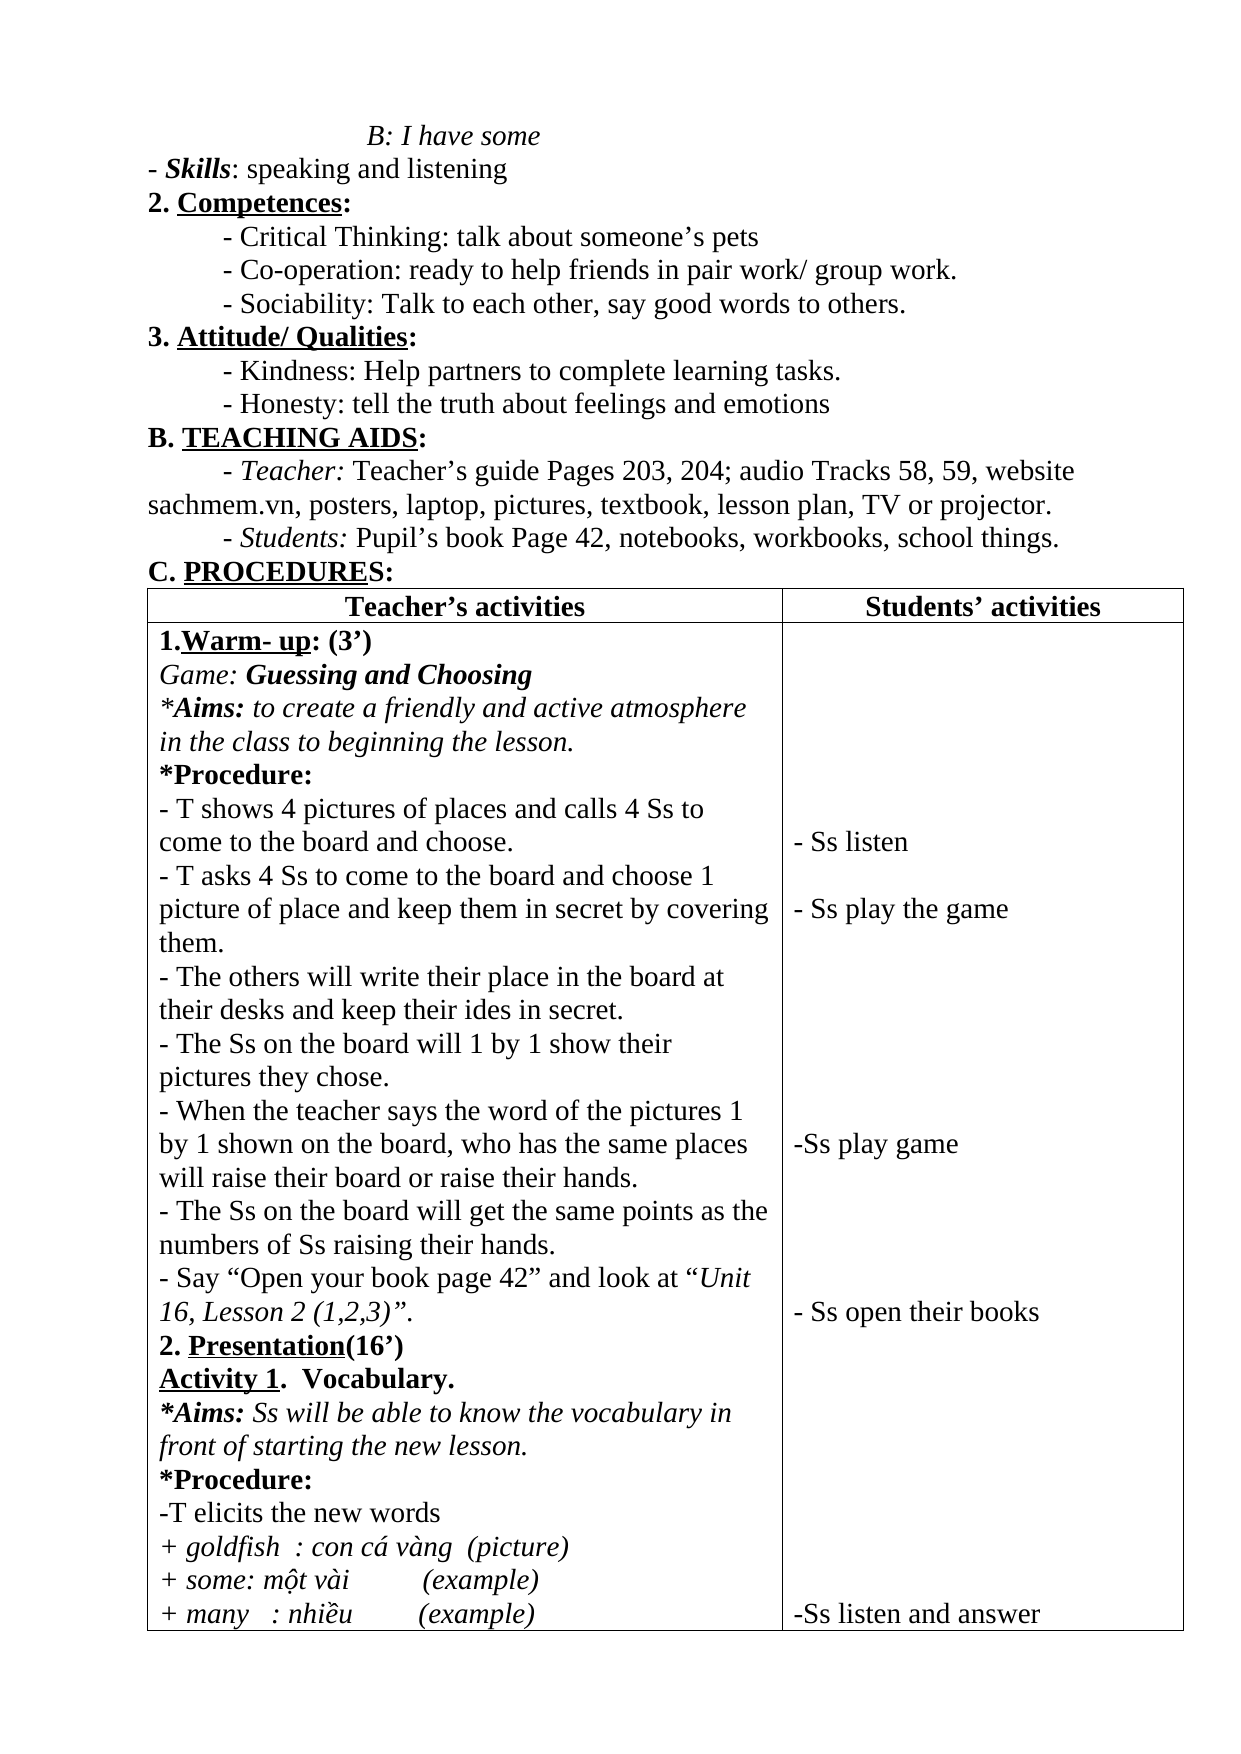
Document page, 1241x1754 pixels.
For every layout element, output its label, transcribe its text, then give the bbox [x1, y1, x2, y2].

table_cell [783, 623, 1183, 1629]
text 3. Attitude/ Qualities: [148, 319, 1122, 353]
text 2. Competences: [148, 185, 1122, 219]
text - Teacher: Teacher’s guide Pages 203, 204; audio Tracks 58, 59, website sachmem.vn, posters, laptop, pictures, textbook, lesson plan, TV or projector. [148, 453, 1122, 521]
text - Sociability: Talk to each other, say good words to others. [148, 286, 1122, 319]
text - Students: Pupil’s book Page 42, notebooks, workbooks, school things. [148, 521, 1122, 554]
text B: I have some [148, 118, 1122, 152]
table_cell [148, 623, 782, 1629]
text C. PROCEDURES: [148, 554, 1122, 588]
text - Co-operation: ready to help friends in pair work/ group work. [148, 252, 1122, 286]
text B. TEACHING AIDS: [148, 420, 1122, 453]
text - Kindness: Help partners to complete learning tasks. [148, 353, 1122, 386]
table_header Students’ activities [783, 589, 1183, 622]
table_header Teacher’s activities [148, 589, 782, 622]
text - Critical Thinking: talk about someone’s pets [148, 219, 1122, 252]
text - Honesty: tell the truth about feelings and emotions [148, 386, 1122, 420]
text - Skills: speaking and listening [148, 152, 1122, 185]
